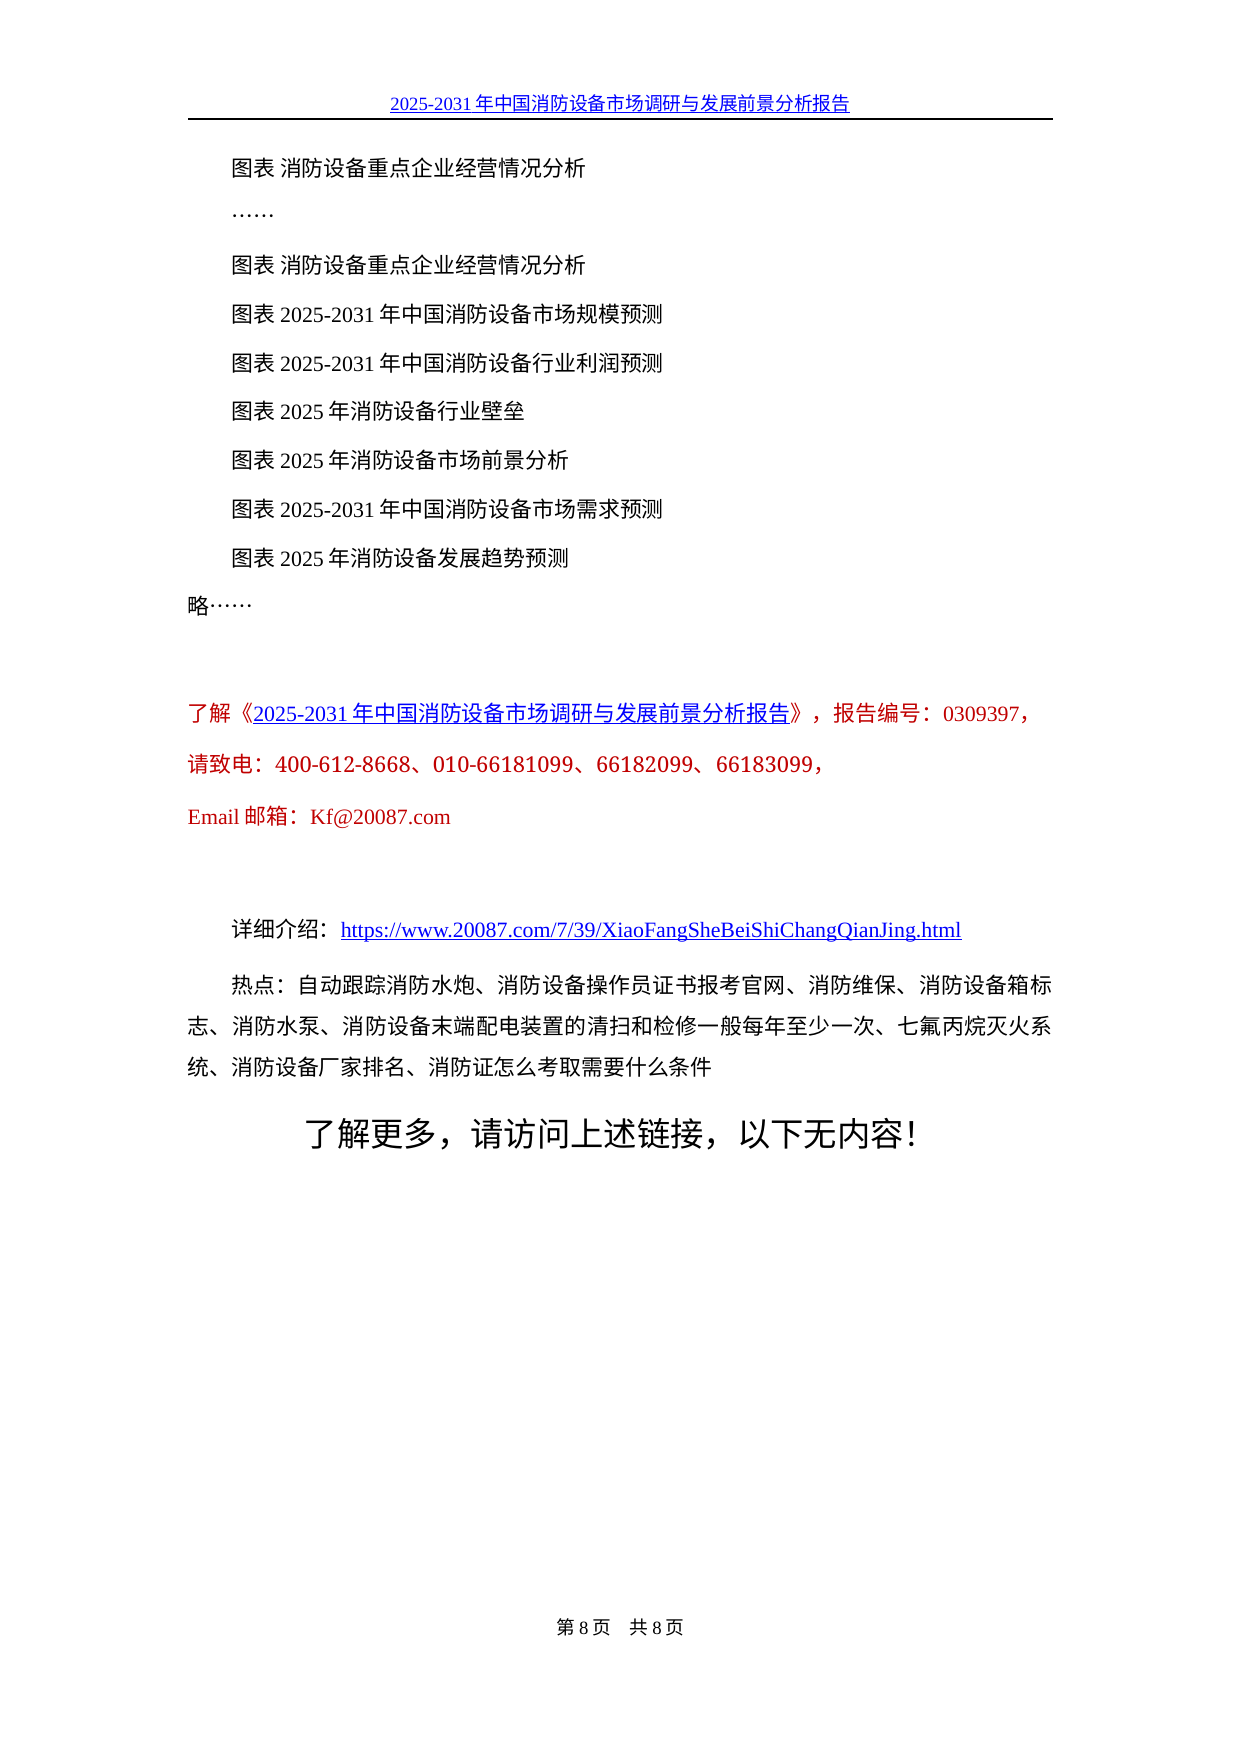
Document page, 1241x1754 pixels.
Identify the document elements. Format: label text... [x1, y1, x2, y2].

text 请致电：400-612-8668、010-66181099、66182099、66183099， [187, 747, 1053, 779]
text 热点：自动跟踪消防水炮、消防设备操作员证书报考官网、消防维保、消防设备箱标志、消防水泵、消防设备末端配电装置的清扫和检修一般每年至少一次、七氟丙烷灭火系统、消防设备厂家排名、消防证怎么考取需要什么条件 [187, 968, 1053, 1082]
title 了解更多，请访问上述链接，以下无内容！ [187, 1099, 1053, 1164]
text Email邮箱：Kf@20087.com [187, 798, 1053, 831]
text 了解《2025-2031年中国消防设备市场调研与发展前景分析报告》，报告编号：0309397， [187, 695, 1053, 728]
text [187, 150, 1053, 621]
text 详细介绍：https://www.20087.com/7/39/XiaoFangSheBeiShiChangQianJing.html [187, 911, 1053, 944]
